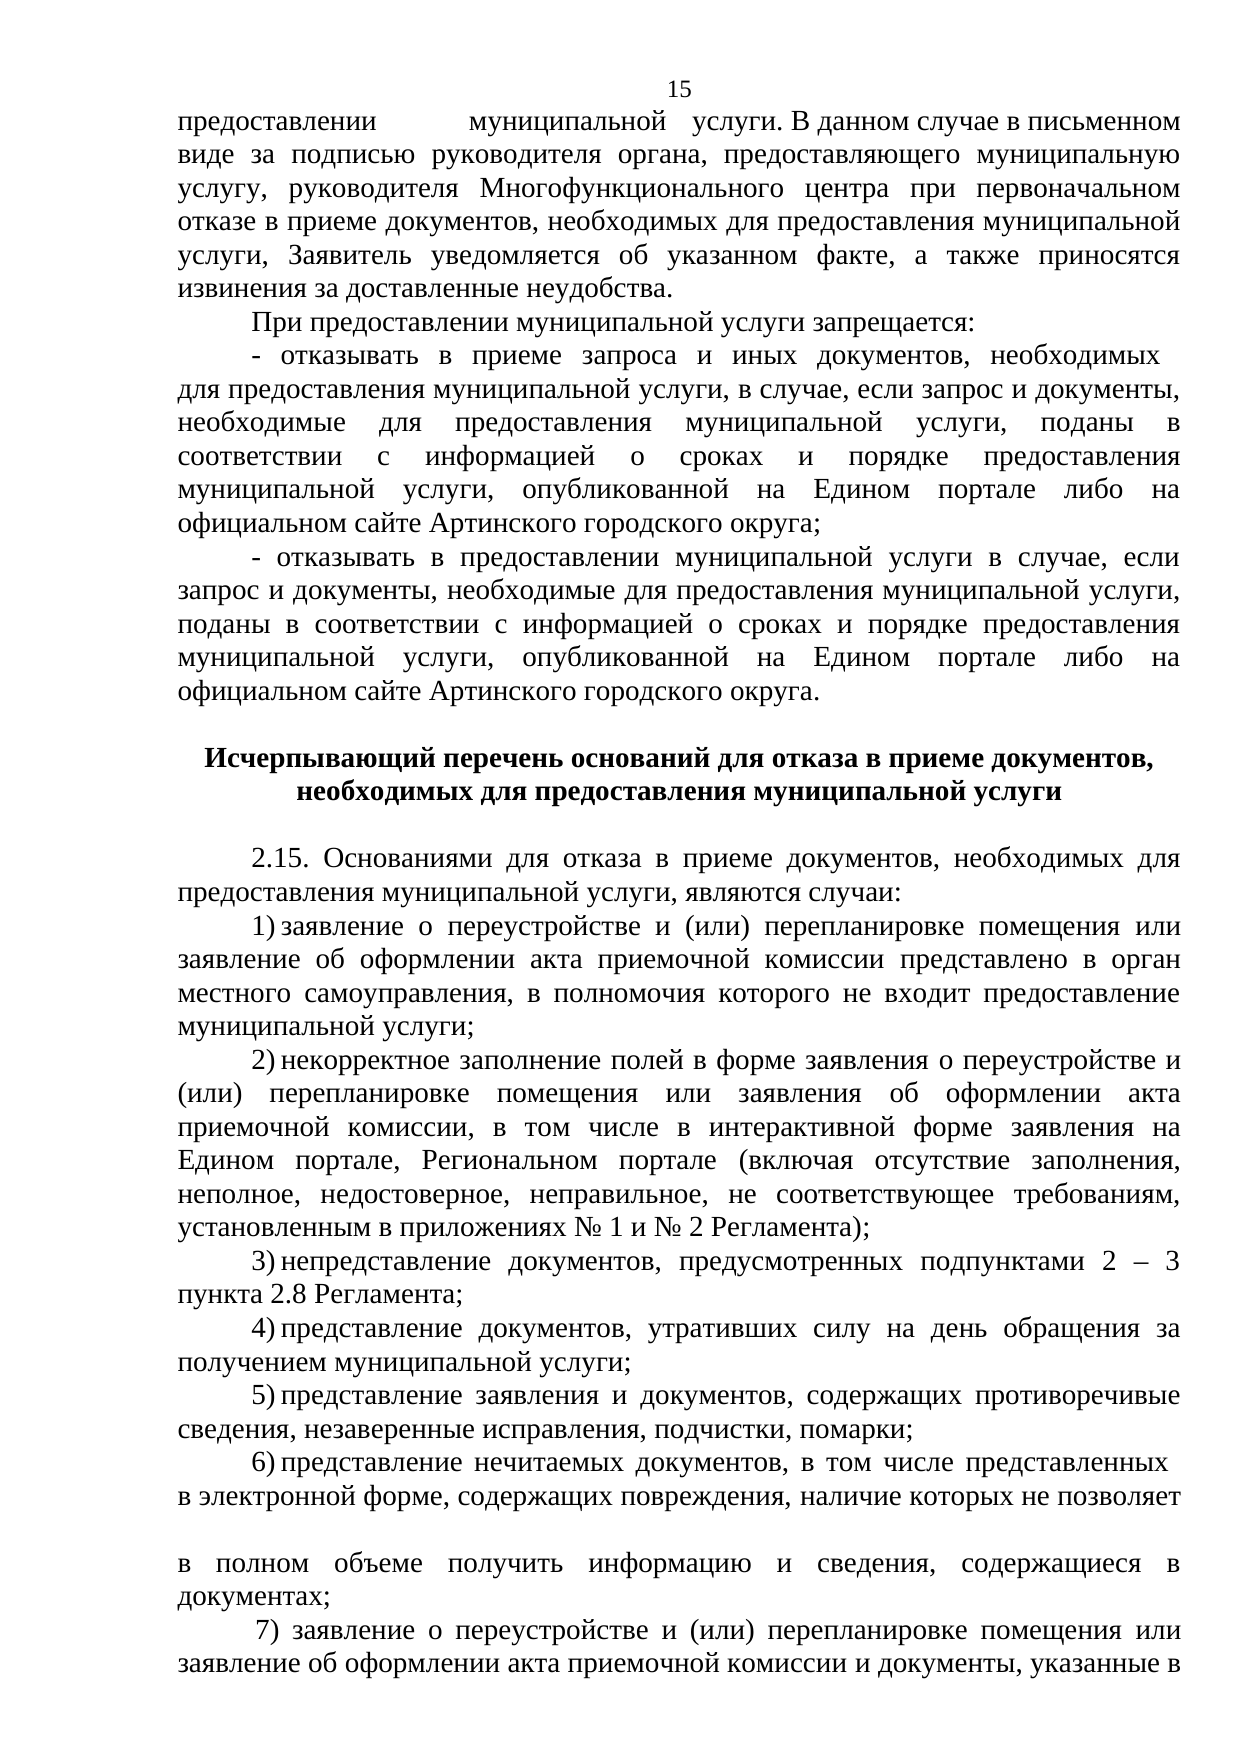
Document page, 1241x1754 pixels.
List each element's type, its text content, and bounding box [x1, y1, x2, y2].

list представление заявления и документов, содержащих противоречивые сведения, незаверенные исправления, подчистки, помарки; [177, 1377, 1181, 1444]
list представление документов, утративших силу на день обращения за получением муниципальной услуги; [177, 1310, 1181, 1377]
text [177, 1612, 1181, 1679]
list заявление о переустройстве и (или) перепланировке помещения или заявление об оформлении акта приемочной комиссии представлено в орган местного самоуправления, в полномочия которого не входит предоставление муниципальной услуги; [177, 908, 1181, 1042]
list некорректное заполнение полей в форме заявления о переустройстве и (или) перепланировке помещения или заявления об оформлении акта приемочной комиссии, в том числе в интерактивной форме заявления на Едином портале, Региональном портале (включая отсутствие заполнения, неполное, недостоверное, неправильное, не соответствующее требованиям, установленным в приложениях № 1 и № 2 Регламента); [177, 1042, 1181, 1243]
text - отказывать в приеме запроса и иных документов, необходимых для предоставления муниципальной услуги, в случае, если запрос и документы, необходимые для предоставления муниципальной услуги, поданы в соответствии с информацией о сроках и порядке предоставления муниципальной услуги, опубликованной на Едином портале либо на официальном сайте Артинского городского округа; [177, 337, 1181, 539]
list представление нечитаемых документов, в том числе представленных в электронной форме, содержащих повреждения, наличие которых не позволяет в полном объеме получить информацию и сведения, содержащиеся в документах; [177, 1444, 1181, 1612]
text Исчерпывающий перечень оснований для отказа в приеме документов, необходимых для предоставления муниципальной услуги [177, 740, 1181, 807]
text - отказывать в предоставлении муниципальной услуги в случае, если запрос и документы, необходимые для предоставления муниципальной услуги, поданы в соответствии с информацией о сроках и порядке предоставления муниципальной услуги, опубликованной на Едином портале либо на официальном сайте Артинского городского округа. [177, 539, 1181, 706]
text При предоставлении муниципальной услуги запрещается: [177, 304, 1181, 337]
text 2.15. Основаниями для отказа в приеме документов, необходимых для предоставления муниципальной услуги, являются случаи: [177, 841, 1181, 908]
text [177, 103, 1181, 304]
list непредставление документов, предусмотренных подпунктами 2 – 3 пункта 2.8 Регламента; [177, 1243, 1181, 1310]
